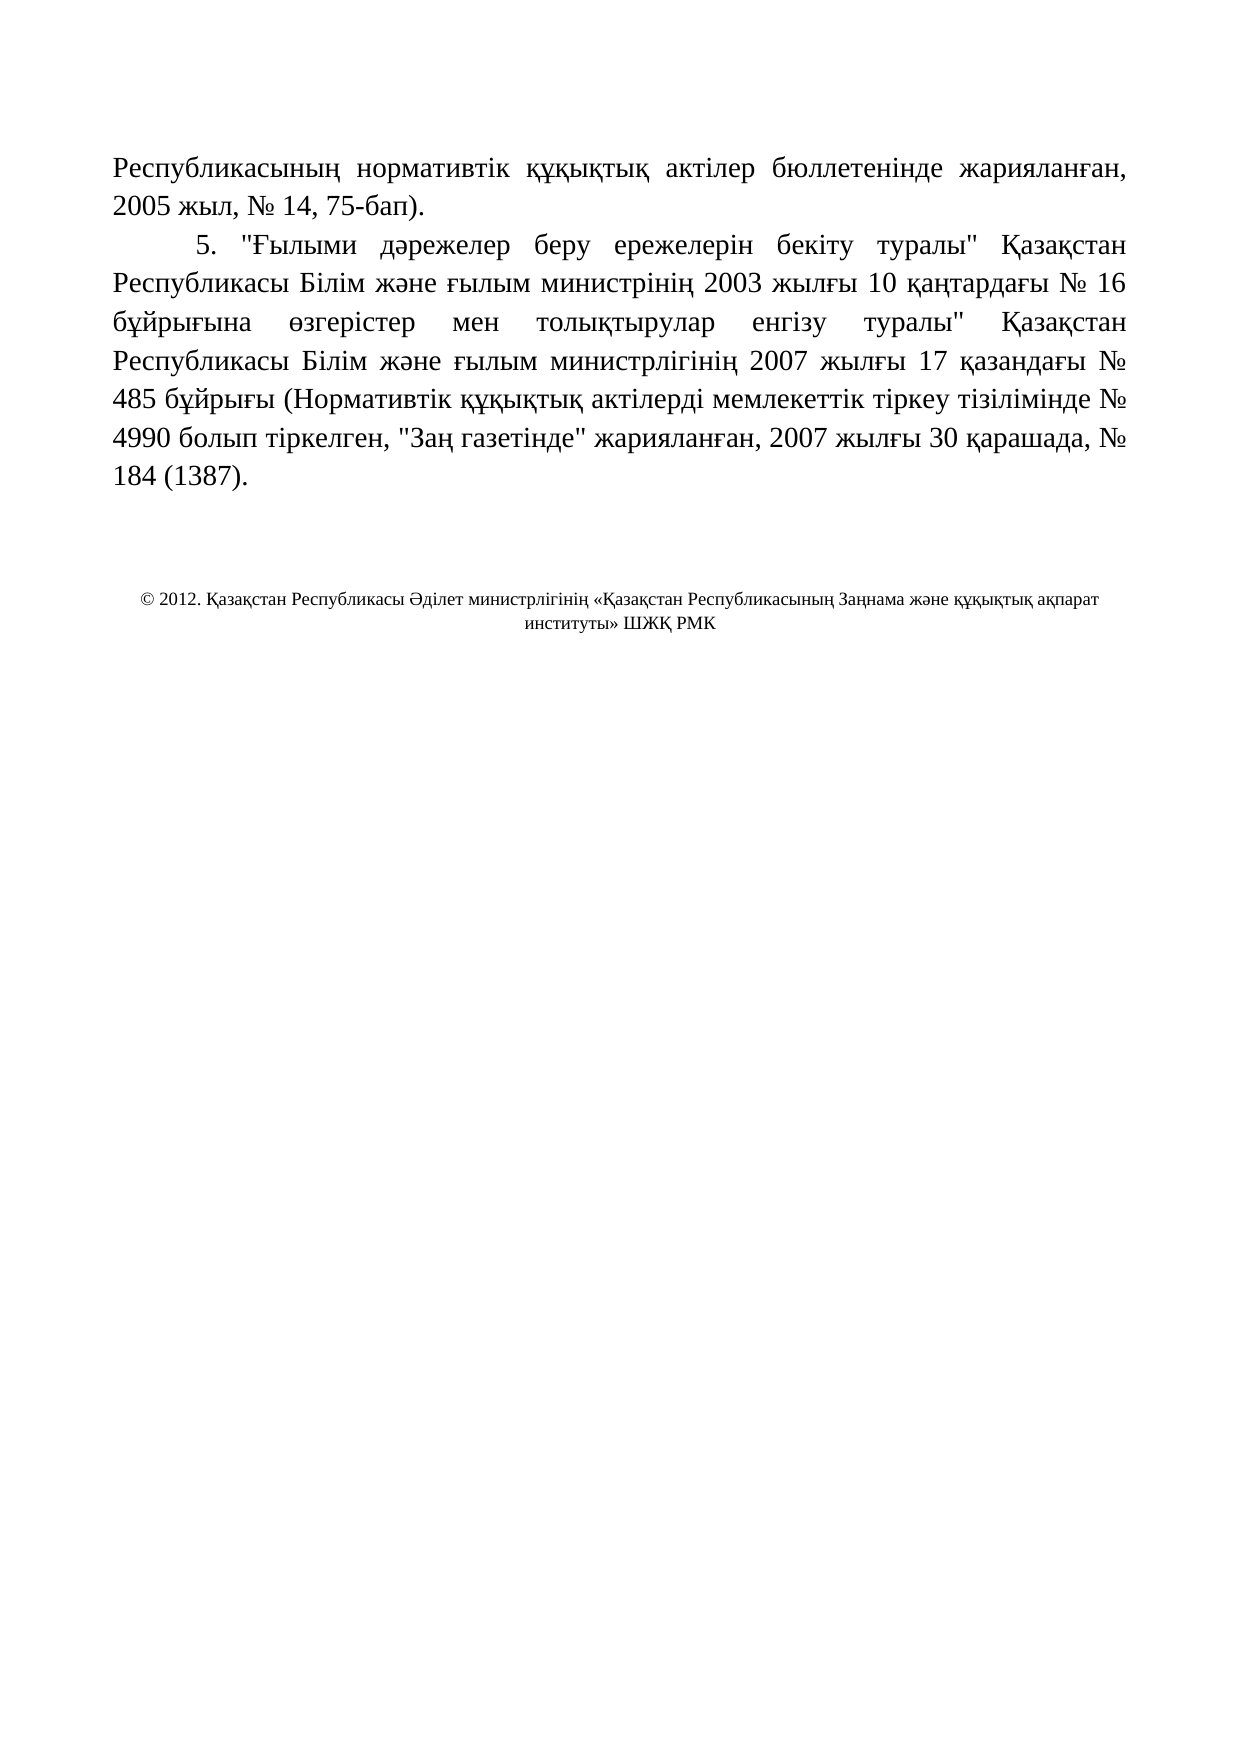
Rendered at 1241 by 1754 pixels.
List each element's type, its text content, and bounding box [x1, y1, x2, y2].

text © 2012. Қазақстан Республикасы Әділет министрлігінің «Қазақстан Республикасының Заңнама және құқықтық ақпарат институты» ШЖҚ РМК [112, 587, 1128, 634]
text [112, 150, 1128, 222]
text 5. "Ғылыми дәрежелер беру ережелерін бекіту туралы" Қазақстан Республикасы Білім және ғылым министрінің 2003 жылғы 10 қаңтардағы № 16 бұйрығына өзгерістер мен толықтырулар енгізу туралы" Қазақстан Республикасы Білім және ғылым министрлігінің 2007 жылғы 17 қазандағы № 485 бұйрығы (Нормативтік құқықтық актілерді мемлекеттік тіркеу тізілімінде № 4990 болып тіркелген, "Заң газетінде" жарияланған, 2007 жылғы 30 қарашада, № 184 (1387). [112, 227, 1128, 492]
